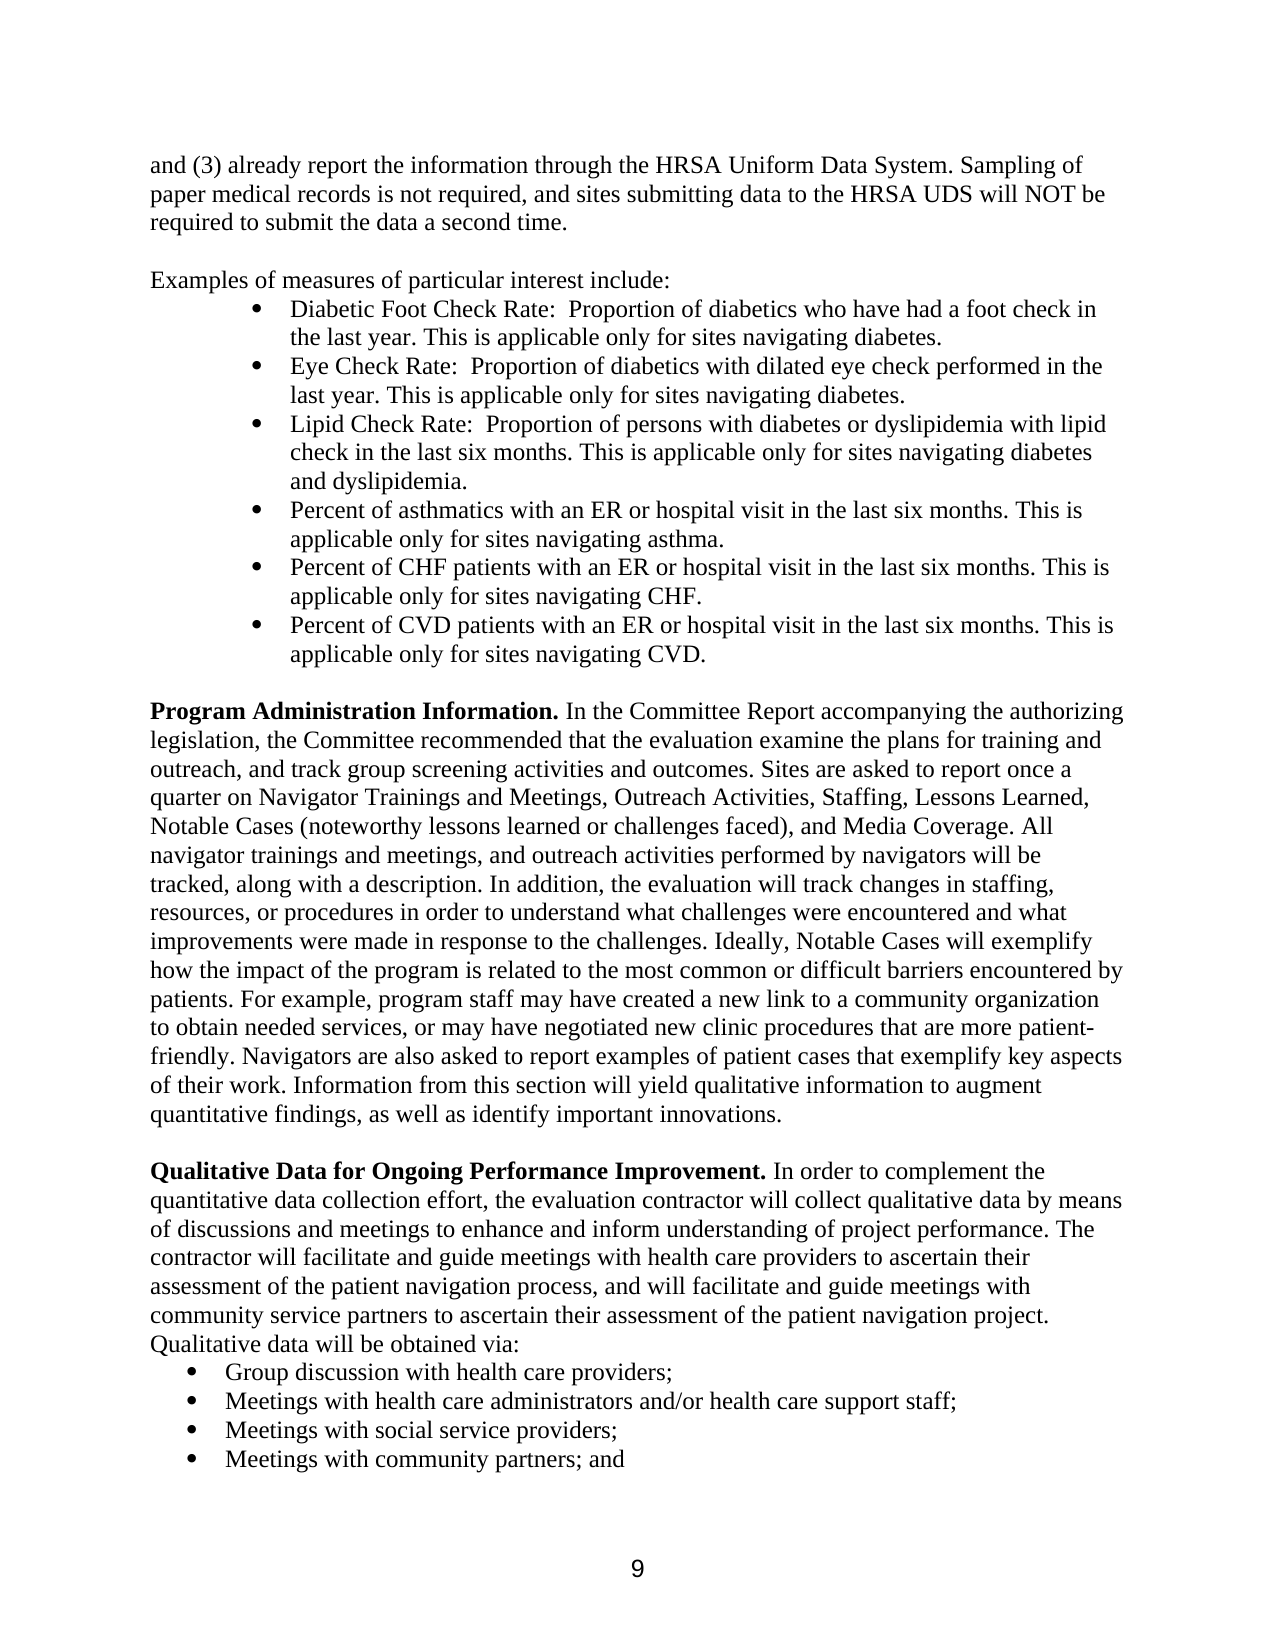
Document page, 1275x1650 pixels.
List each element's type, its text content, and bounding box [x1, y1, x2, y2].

list Percent of CHF patients with an ER or hospital visit in the last six months. This is applicable only for sites navigating CHF. [252, 552, 1125, 610]
list Eye Check Rate: Proportion of diabetics with dilated eye check performed in the last year. This is applicable only for sites navigating diabetes. [252, 351, 1125, 409]
list Group discussion with health care providers; [187, 1357, 1125, 1386]
list Percent of asthmatics with an ER or hospital visit in the last six months. This is applicable only for sites navigating asthma. [252, 495, 1125, 552]
text Program Administration Information. In the Committee Report accompanying the authorizing legislation, the Committee recommended that the evaluation examine the plans for training and outreach, and track group screening activities and outcomes. Sites are asked to report once a quarter on Navigator Trainings and Meetings, Outreach Activities, Staffing, Lessons Learned, Notable Cases (noteworthy lessons learned or challenges faced), and Media Coverage. All navigator trainings and meetings, and outreach activities performed by navigators will be tracked, along with a description. In addition, the evaluation will track changes in staffing, resources, or procedures in order to understand what challenges were encountered and what improvements were made in response to the challenges. Ideally, Notable Cases will exemplify how the impact of the program is related to the most common or difficult barriers encountered by patients. For example, program staff may have created a new link to a community organization to obtain needed services, or may have negotiated new clinic procedures that are more patient-friendly. Navigators are also asked to report examples of patient cases that exemplify key aspects of their work. Information from this section will yield qualitative information to augment quantitative findings, as well as identify important innovations. [150, 696, 1125, 1127]
text Examples of measures of particular interest include: [150, 265, 1125, 294]
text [150, 150, 1125, 236]
list Diabetic Foot Check Rate: Proportion of diabetics who have had a foot check in the last year. This is applicable only for sites navigating diabetes. [252, 294, 1125, 351]
list Meetings with community partners; and [187, 1444, 1125, 1472]
list Meetings with social service providers; [187, 1415, 1125, 1444]
list Meetings with health care administrators and/or health care support staff; [187, 1386, 1125, 1415]
text Qualitative Data for Ongoing Performance Improvement. In order to complement the quantitative data collection effort, the evaluation contractor will collect qualitative data by means of discussions and meetings to enhance and inform understanding of project performance. The contractor will facilitate and guide meetings with health care providers to ascertain their assessment of the patient navigation process, and will facilitate and guide meetings with community service partners to ascertain their assessment of the patient navigation project. Qualitative data will be obtained via: [150, 1127, 1125, 1357]
list Lipid Check Rate: Proportion of persons with diabetes or dyslipidemia with lipid check in the last six months. This is applicable only for sites navigating diabetes and dyslipidemia. [252, 409, 1125, 495]
list Percent of CVD patients with an ER or hospital visit in the last six months. This is applicable only for sites navigating CVD. [252, 610, 1125, 667]
